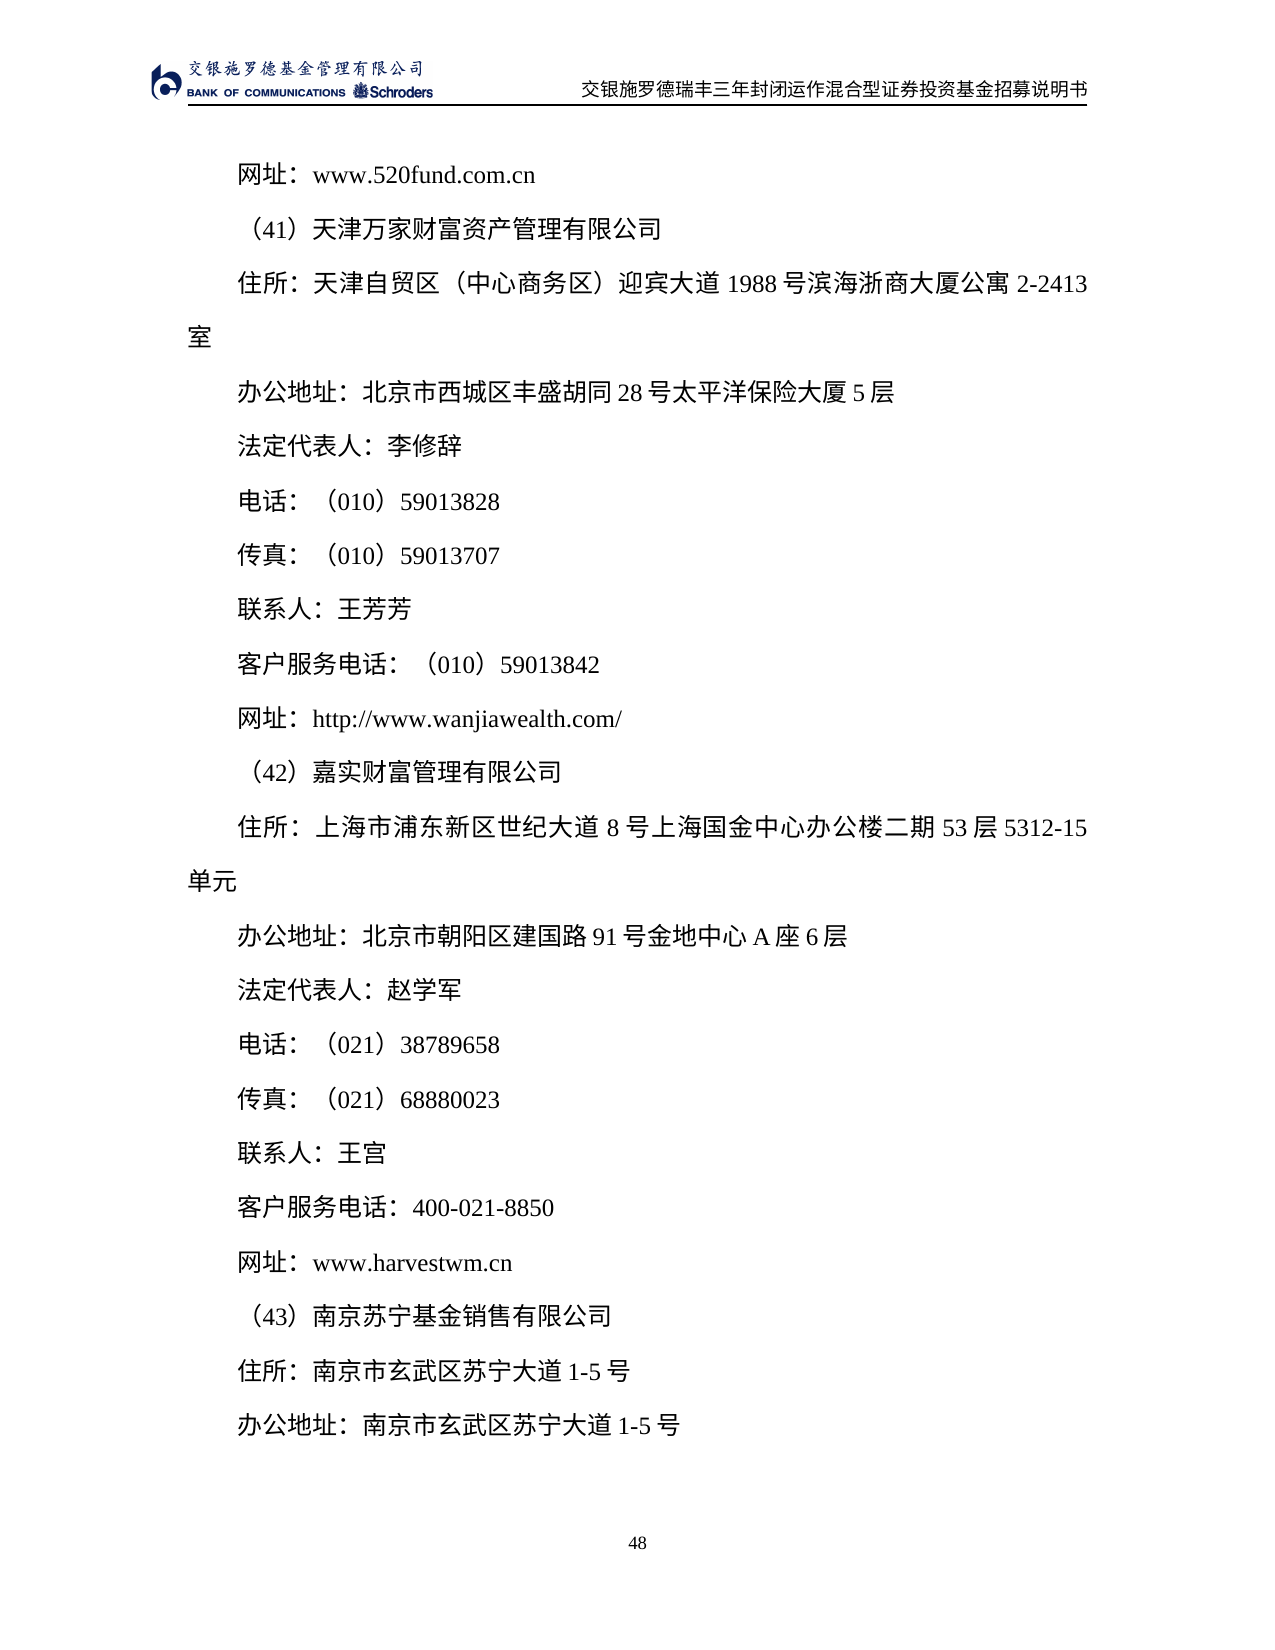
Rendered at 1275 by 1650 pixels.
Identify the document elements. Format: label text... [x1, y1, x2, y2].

text 电话：（010）59013828 [187, 481, 1087, 517]
text 住所：南京市玄武区苏宁大道1-5号 [187, 1351, 1087, 1387]
text 网址：www.520fund.com.cn [187, 155, 1087, 191]
text 客户服务电话：400-021-8850 [187, 1188, 1087, 1224]
text 住所：上海市浦东新区世纪大道8号上海国金中心办公楼二期53层5312-15单元 [187, 807, 1087, 898]
text （43）南京苏宁基金销售有限公司 [187, 1297, 1087, 1333]
text 联系人：王芳芳 [187, 590, 1087, 626]
text 住所：天津自贸区（中心商务区）迎宾大道1988号滨海浙商大厦公寓2-2413室 [187, 263, 1087, 354]
text 法定代表人：李修辞 [187, 427, 1087, 463]
text 传真：（010）59013707 [187, 535, 1087, 572]
text 网址：http://www.wanjiawealth.com/ [187, 698, 1087, 735]
text 客户服务电话：（010）59013842 [187, 644, 1087, 680]
text 办公地址：北京市西城区丰盛胡同28号太平洋保险大厦5层 [187, 372, 1087, 408]
text 电话：（021）38789658 [187, 1025, 1087, 1061]
text 联系人：王宫 [187, 1133, 1087, 1170]
picture [151, 61, 433, 100]
text 法定代表人：赵学军 [187, 970, 1087, 1007]
text （41）天津万家财富资产管理有限公司 [187, 209, 1087, 245]
text 传真：（021）68880023 [187, 1079, 1087, 1115]
text 办公地址：北京市朝阳区建国路91号金地中心A座6层 [187, 916, 1087, 952]
text 网址：www.harvestwm.cn [187, 1242, 1087, 1278]
text 办公地址：南京市玄武区苏宁大道1-5号 [187, 1405, 1087, 1442]
text （42）嘉实财富管理有限公司 [187, 753, 1087, 789]
